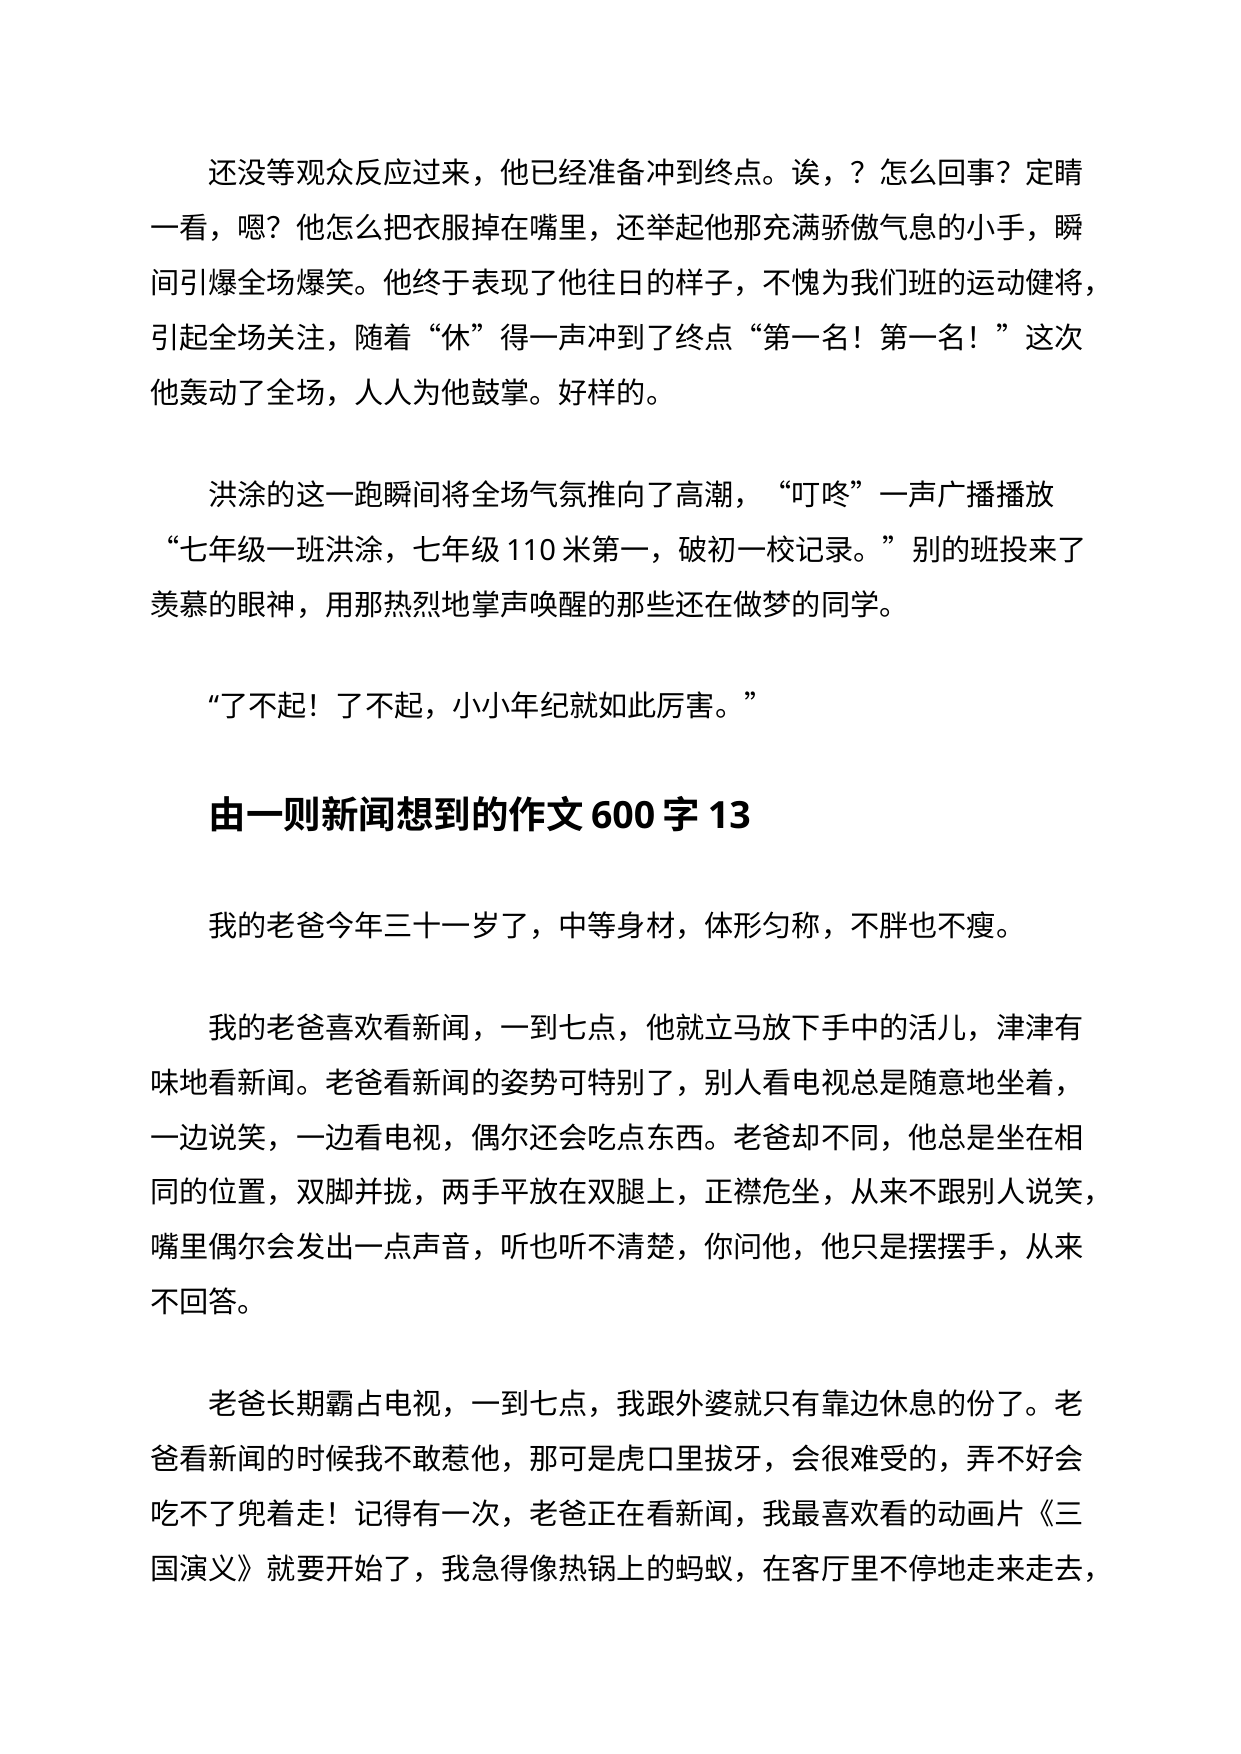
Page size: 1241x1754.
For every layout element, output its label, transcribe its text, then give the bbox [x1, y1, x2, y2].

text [150, 1381, 1090, 1588]
text 我的老爸喜欢看新闻，一到七点，他就立马放下手中的活儿，津津有味地看新闻。老爸看新闻的姿势可特别了，别人看电视总是随意地坐着，一边说笑，一边看电视，偶尔还会吃点东西。老爸却不同，他总是坐在相同的位置，双脚并拢，两手平放在双腿上，正襟危坐，从来不跟别人说笑，嘴里偶尔会发出一点声音，听也听不清楚，你问他，他只是摆摆手，从来不回答。 [150, 1004, 1090, 1321]
text 我的老爸今年三十一岁了，中等身材，体形匀称，不胖也不瘦。 [150, 903, 1090, 945]
text “了不起！了不起，小小年纪就如此厉害。” [150, 683, 1090, 725]
text 由一则新闻想到的作文600字13 [150, 785, 1090, 839]
text 洪涂的这一跑瞬间将全场气氛推向了高潮，“叮咚”一声广播播放“七年级一班洪涂，七年级110米第一，破初一校记录。”别的班投来了羡慕的眼神，用那热烈地掌声唤醒的那些还在做梦的同学。 [150, 471, 1090, 623]
text 还没等观众反应过来，他已经准备冲到终点。诶，？怎么回事？定睛一看，嗯？他怎么把衣服掉在嘴里，还举起他那充满骄傲气息的小手，瞬间引爆全场爆笑。他终于表现了他往日的样子，不愧为我们班的运动健将，引起全场关注，随着“休”得一声冲到了终点“第一名！第一名！”这次他轰动了全场，人人为他鼓掌。好样的。 [150, 150, 1090, 412]
